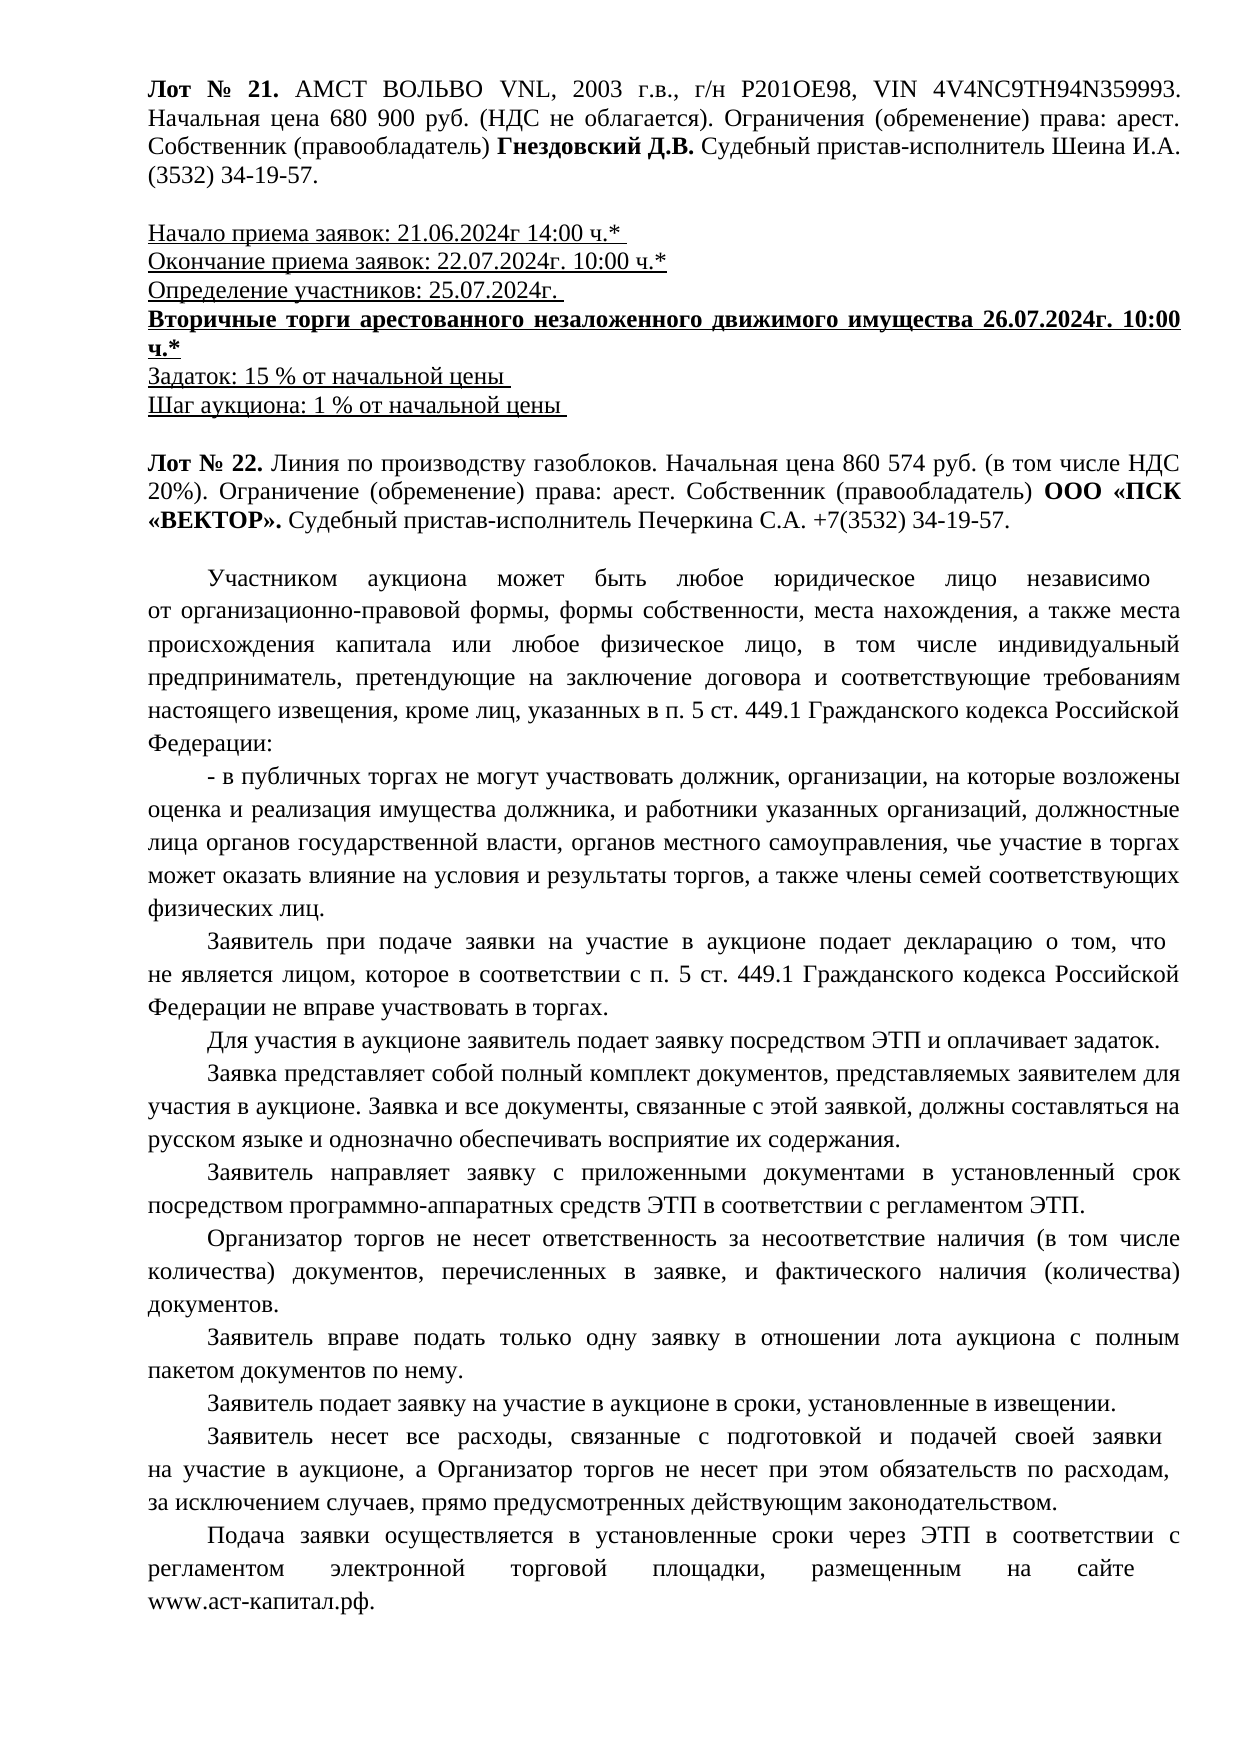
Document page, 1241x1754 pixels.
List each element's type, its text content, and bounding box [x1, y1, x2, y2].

text Вторичные торги арестованного незаложенного движимого имущества 26.07.2024г. 10:00 ч.* [148, 304, 1181, 329]
text Организатор торгов не несет ответственность за несоответствие наличия (в том числе количества) документов, перечисленных в заявке, и фактического наличия (количества) документов. [148, 1223, 1181, 1318]
text Вторичные торги арестованного незаложенного движимого имущества 26.07.2024г. 10:00 ч.* [148, 330, 1181, 361]
text Лот № 21. АМСТ ВОЛЬВО VNL, 2003 г.в., г/н Р201OE98, VIN 4V4NC9TH94N359993. Начальная цена 680 900 руб. (НДС не облагается). Ограничения (обременение) права: арест. Собственник (правообладатель) Гнездовский Д.В. Судебный пристав-исполнитель Шеина И.А. (3532) 34-19-57. [148, 74, 1181, 189]
text Заявитель при подаче заявки на участие в аукционе подает декларацию о том, что не является лицом, которое в соответствии с п. 5 ст. 449.1 Гражданского кодекса Российской Федерации не вправе участвовать в торгах. [148, 926, 1181, 1021]
text Заявитель несет все расходы, связанные с подготовкой и подачей своей заявки на участие в аукционе, а Организатор торгов не несет при этом обязательств по расходам, за исключением случаев, прямо предусмотренных действующим законодательством. [148, 1421, 1181, 1516]
text Начало приема заявок: 21.06.2024г 14:00 ч.* [148, 218, 1181, 246]
text Задаток: 15 % от начальной цены [148, 361, 1181, 390]
text Участником аукциона может быть любое юридическое лицо независимо от организационно-правовой формы, формы собственности, места нахождения, а также места происхождения капитала или любое физическое лицо, в том числе индивидуальный предприниматель, претендующие на заключение договора и соответствующие требованиям настоящего извещения, кроме лиц, указанных в п. 5 ст. 449.1 Гражданского кодекса Российской Федерации: [148, 563, 1181, 756]
text Подача заявки осуществляется в установленные сроки через ЭТП в соответствии с регламентом электронной торговой площадки, размещенным на сайте www.аст-капитал.рф. [148, 1520, 1181, 1615]
text Лот № 22. Линия по производству газоблоков. Начальная цена 860 574 руб. (в том числе НДС 20%). Ограничение (обременение) права: арест. Собственник (правообладатель) ООО «ПСК «ВЕКТОР». Судебный пристав-исполнитель Печеркина С.А. +7(3532) 34-19-57. [148, 448, 1181, 534]
text Заявитель направляет заявку с приложенными документами в установленный срок посредством программно-аппаратных средств ЭТП в соответствии с регламентом ЭТП. [148, 1157, 1181, 1219]
text Заявка представляет собой полный комплект документов, представляемых заявителем для участия в аукционе. Заявка и все документы, связанные с этой заявкой, должны составляться на русском языке и однозначно обеспечивать восприятие их содержания. [148, 1058, 1181, 1153]
text Шаг аукциона: 1 % от начальной цены [148, 390, 1181, 419]
text Окончание приема заявок: 22.07.2024г. 10:00 ч.* [148, 246, 1181, 275]
text Определение участников: 25.07.2024г. [148, 275, 1181, 304]
text Заявитель вправе подать только одну заявку в отношении лота аукциона с полным пакетом документов по нему. [148, 1322, 1181, 1384]
text Для участия в аукционе заявитель подает заявку посредством ЭТП и оплачивает задаток. [148, 1025, 1181, 1054]
text Заявитель подает заявку на участие в аукционе в сроки, установленные в извещении. [148, 1388, 1181, 1417]
text - в публичных торгах не могут участвовать должник, организации, на которые возложены оценка и реализация имущества должника, и работники указанных организаций, должностные лица органов государственной власти, органов местного самоуправления, чье участие в торгах может оказать влияние на условия и результаты торгов, а также члены семей соответствующих физических лиц. [148, 761, 1181, 922]
